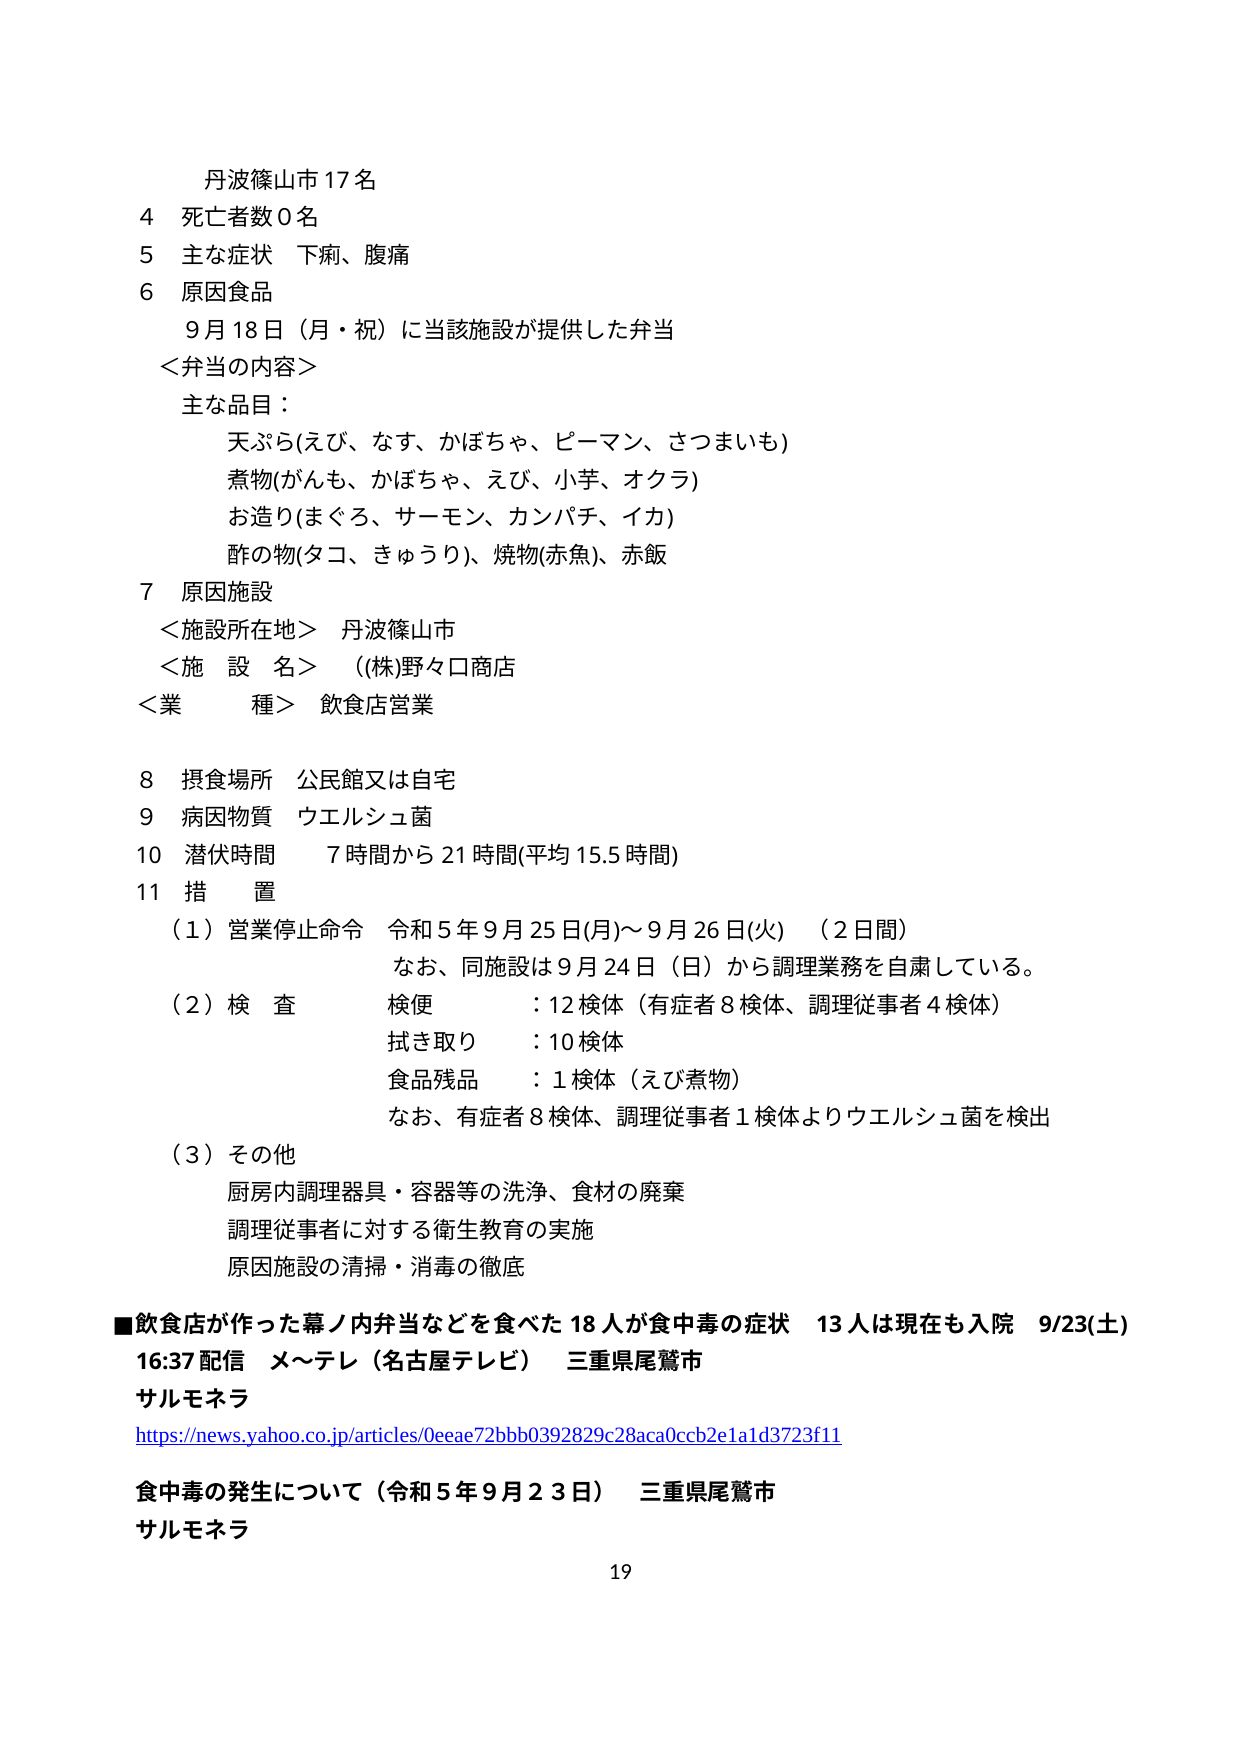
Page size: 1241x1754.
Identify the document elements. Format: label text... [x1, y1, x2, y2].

text ５ 主な症状 下痢、腹痛 [135, 235, 1128, 272]
text ＜弁当の内容＞ [135, 347, 1128, 385]
text ４ 死亡者数０名 [135, 197, 1128, 235]
text 厨房内調理器具・容器等の洗浄、食材の廃棄 [112, 1172, 1128, 1210]
text ■飲食店が作った幕ノ内弁当などを食べた18人が食中毒の症状 13人は現在も入院 9/23(土) 16:37配信 メ〜テレ（名古屋テレビ） 三重県尾鷲市 [112, 1303, 1128, 1378]
text ＜施設所在地＞ 丹波篠山市 [135, 610, 1128, 647]
text 原因施設の清掃・消毒の徹底 [112, 1247, 1128, 1285]
text ９ 病因物質 ウエルシュ菌 [135, 797, 1128, 835]
text 丹波篠山市17名 [112, 160, 1128, 197]
text （２）検 査 検便 ：12検体（有症者８検体、調理従事者４検体） [112, 985, 1128, 1022]
text ＜業 種＞ 飲食店営業 [112, 685, 1128, 722]
text ８ 摂食場所 公民館又は自宅 [135, 760, 1128, 797]
text 食品残品 ：１検体（えび煮物） [112, 1060, 1128, 1097]
text 天ぷら(えび、なす、かぼちゃ、ピーマン、さつまいも) [112, 422, 1128, 460]
text ７ 原因施設 [135, 572, 1128, 610]
text 煮物(がんも、かぼちゃ、えび、小芋、オクラ) [112, 460, 1128, 497]
text 11 措 置 [135, 872, 1128, 910]
text ９月18日（月・祝）に当該施設が提供した弁当 [112, 310, 1128, 347]
text 酢の物(タコ、きゅうり)、焼物(赤魚)、赤飯 [112, 535, 1128, 572]
text 主な品目： [112, 385, 1128, 422]
text （１）営業停止命令 令和５年９月25日(月)～９月26日(火) （２日間） [112, 910, 1128, 947]
text お造り(まぐろ、サーモン、カンパチ、イカ) [112, 497, 1128, 535]
text https://news.yahoo.co.jp/articles/0eeae72bbb0392829c28aca0ccb2e1a1d3723f11 [112, 1416, 1128, 1453]
text なお、有症者８検体、調理従事者１検体よりウエルシュ菌を検出 [112, 1097, 1128, 1135]
text ＜施 設 名＞ （(株)野々口商店 [135, 647, 1128, 685]
text 調理従事者に対する衛生教育の実施 [112, 1210, 1128, 1247]
text サルモネラ [112, 1510, 1128, 1547]
text 拭き取り ：10検体 [112, 1022, 1128, 1060]
text （３）その他 [112, 1135, 1128, 1172]
text 食中毒の発生について（令和５年９月２３日） 三重県尾鷲市 [112, 1472, 1128, 1510]
text なお、同施設は９月24日（日）から調理業務を自粛している。 [112, 947, 1128, 985]
text サルモネラ [112, 1378, 1128, 1416]
text ６ 原因食品 [135, 272, 1128, 310]
text 10 潜伏時間 ７時間から21時間(平均15.5時間) [135, 835, 1128, 872]
